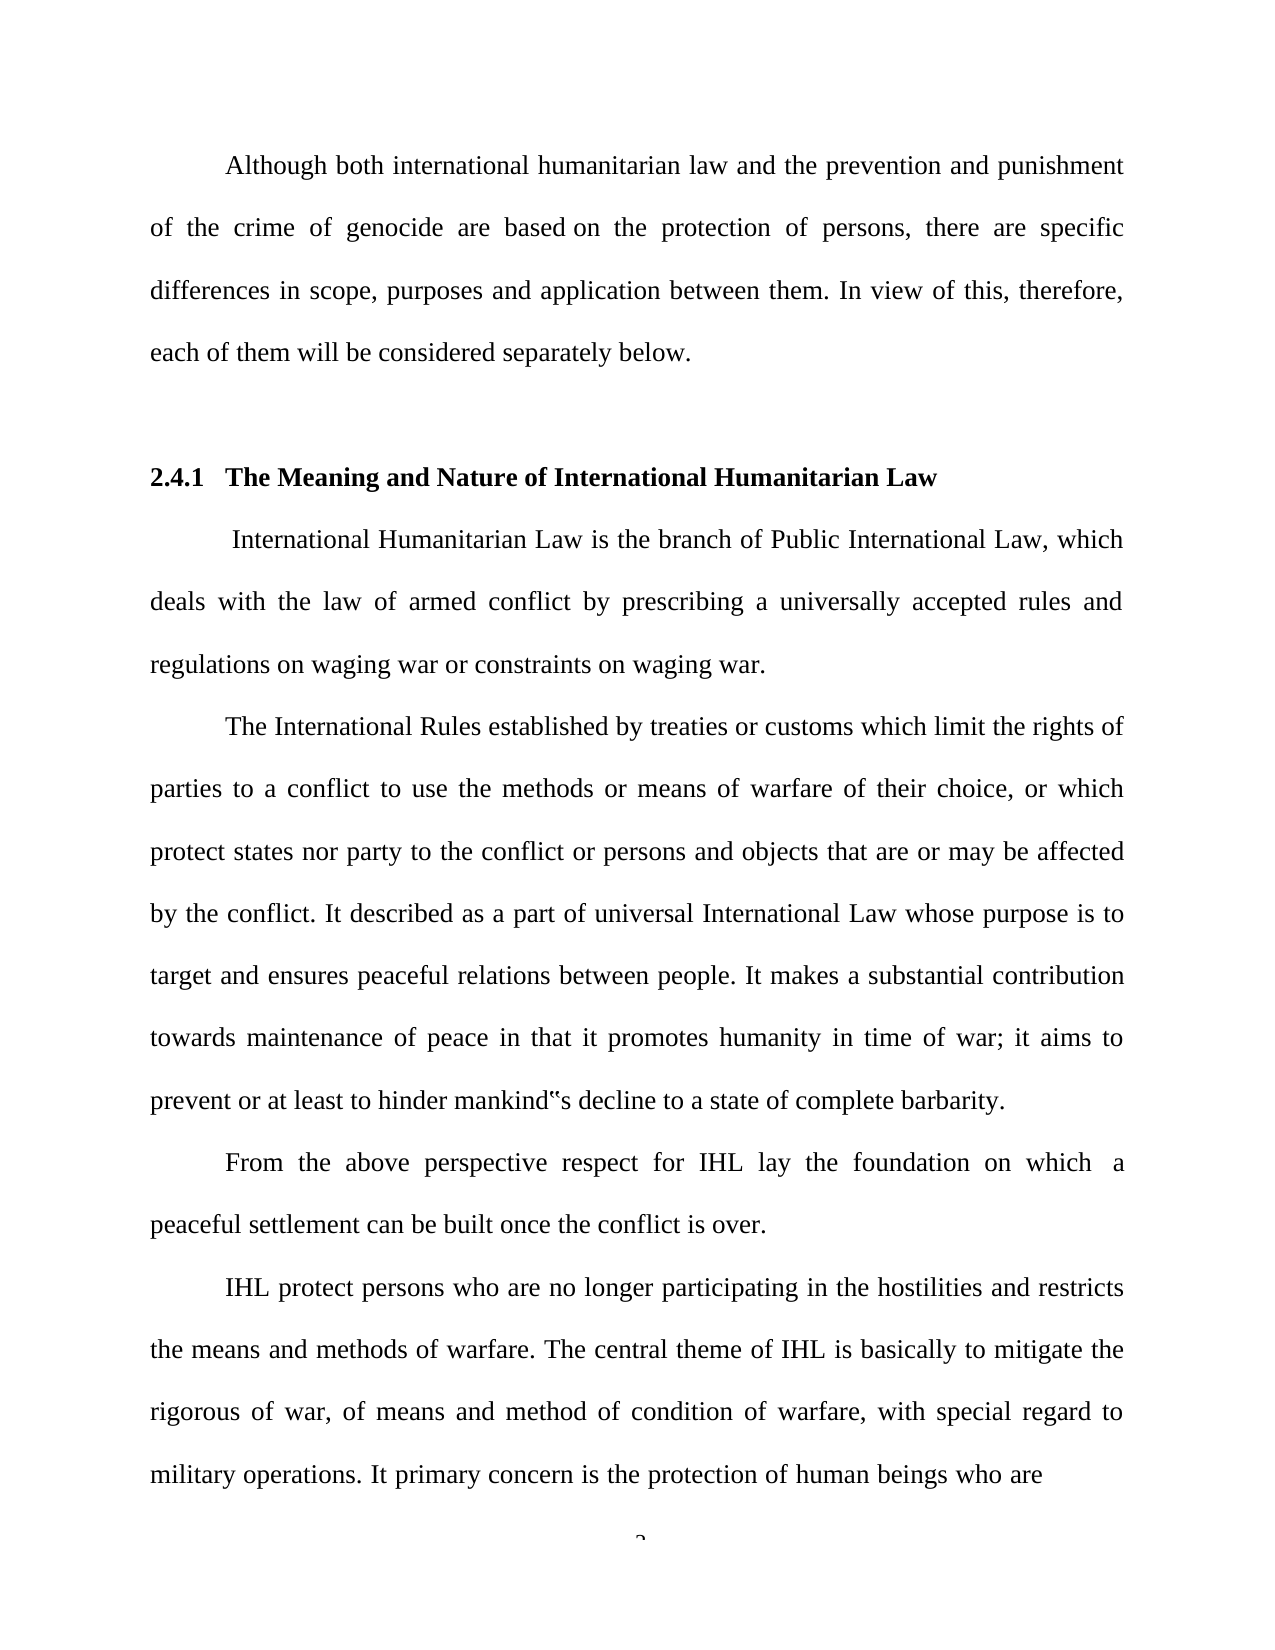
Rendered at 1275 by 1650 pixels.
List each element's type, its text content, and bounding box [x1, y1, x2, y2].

text Although both international humanitarian law and the prevention and punishment of the crime of genocide are based on the protection of persons, there are specific differences in scope, purposes and application between them. In view of this, therefore, each of them will be considered separately below. [150, 149, 1125, 367]
text International Humanitarian Law is the branch of Public International Law, which deals with the law of armed conflict by prescribing a universally accepted rules and regulations on waging war or constraints on waging war. [150, 523, 1124, 679]
text The International Rules established by treaties or customs which limit the rights of parties to a conflict to use the methods or means of warfare of their choice, or which protect states nor party to the conflict or persons and objects that are or may be affected by the conflict. It described as a part of universal International Law whose purpose is to target and ensures peaceful relations between people. It makes a substantial contribution towards maintenance of peace in that it promotes humanity in time of war; it aims to prevent or at least to hinder mankind‟s decline to a state of complete barbarity. [150, 710, 1126, 1115]
text IHL protect persons who are no longer participating in the hostilities and restricts the means and methods of warfare. The central theme of IHL is basically to mitigate the rigorous of war, of means and method of condition of warfare, with special regard to military operations. It primary concern is the protection of human beings who are [150, 1271, 1125, 1489]
text From the above perspective respect for IHL lay the foundation on which a peaceful settlement can be built once the conflict is over. [150, 1146, 1125, 1239]
subtitle The Meaning and Nature of International Humanitarian Law [150, 461, 1137, 493]
